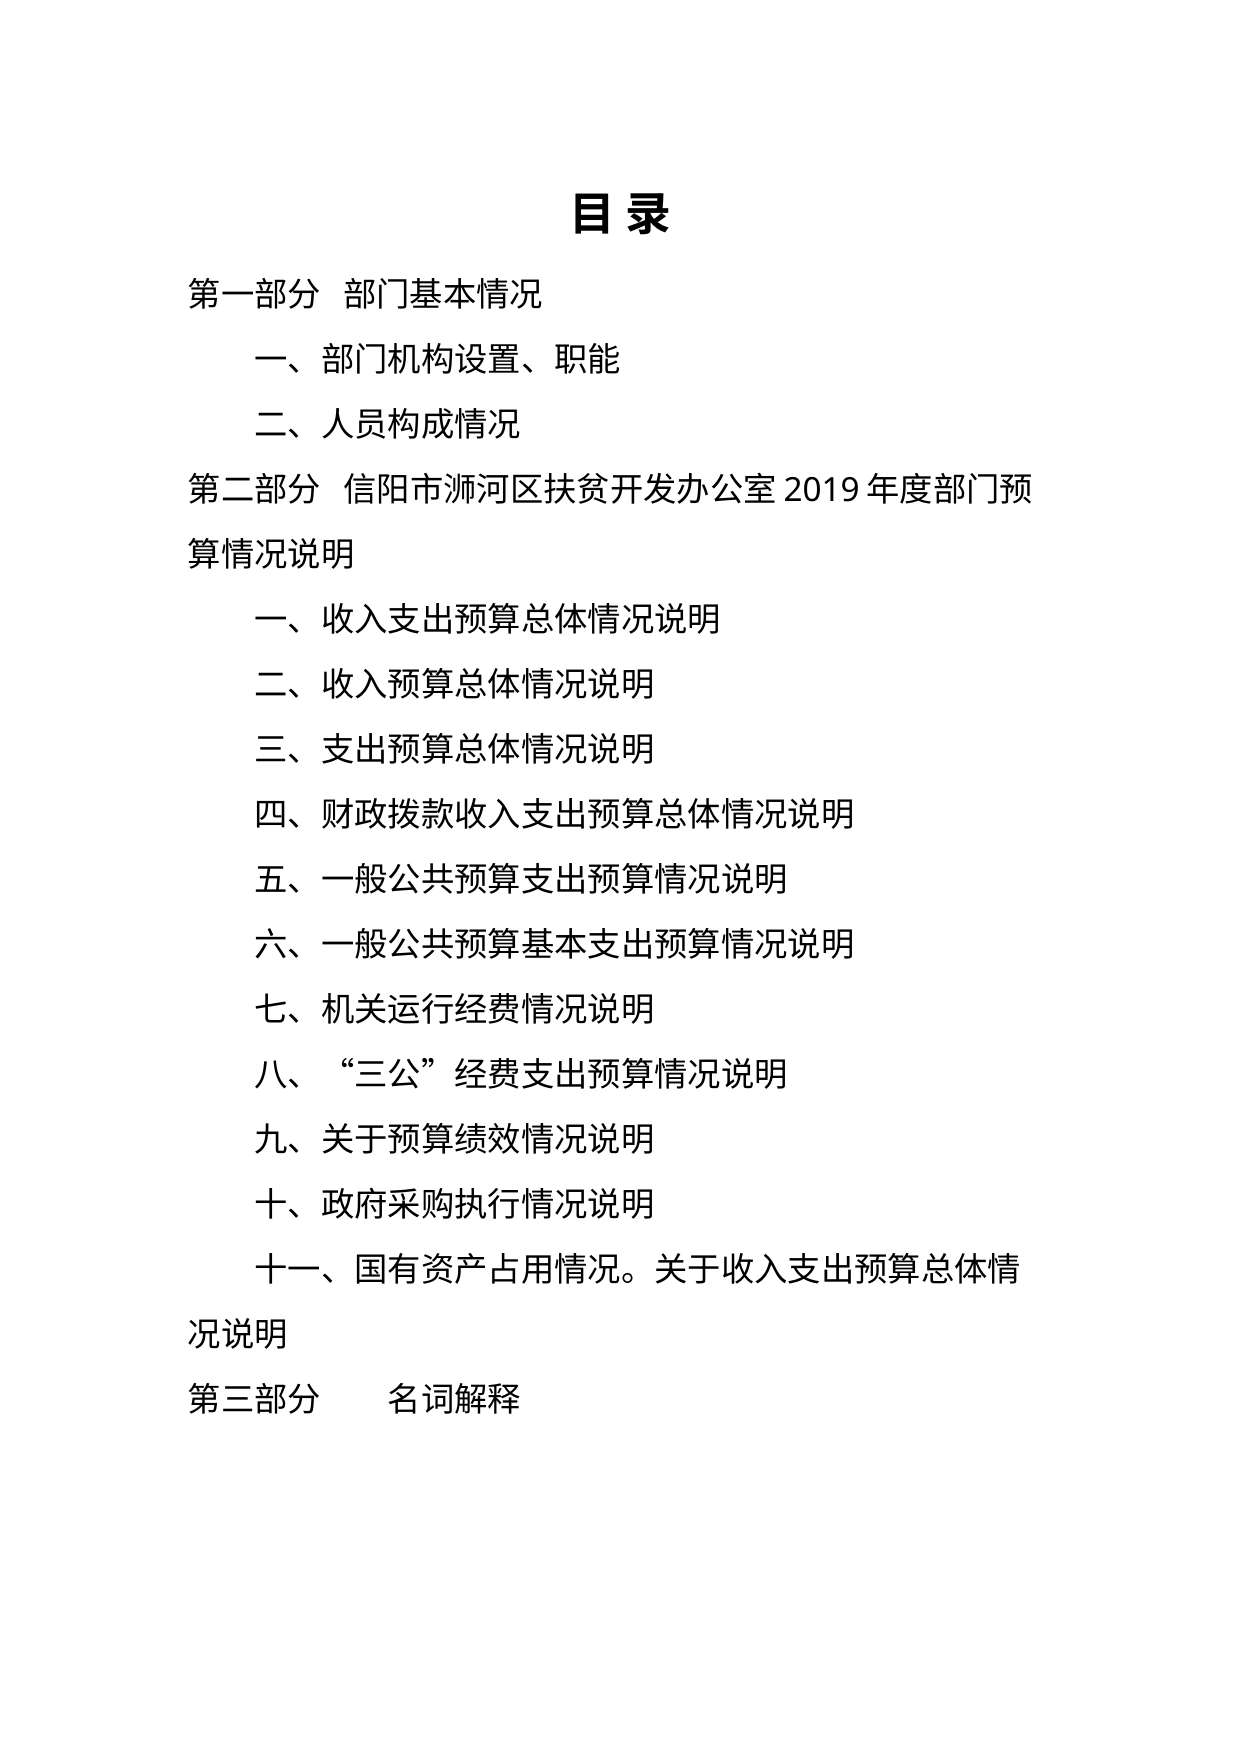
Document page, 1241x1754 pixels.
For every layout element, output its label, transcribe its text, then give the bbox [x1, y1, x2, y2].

text 十一、国有资产占用情况。关于收入支出预算总体情况说明 [187, 1234, 1053, 1364]
text 第二部分 信阳市浉河区扶贫开发办公室2019年度部门预算情况说明 [187, 454, 1053, 584]
text 七、机关运行经费情况说明 [187, 974, 1053, 1039]
text 二、收入预算总体情况说明 [187, 649, 1053, 714]
text 八、“三公”经费支出预算情况说明 [187, 1039, 1053, 1104]
text 十、政府采购执行情况说明 [187, 1169, 1053, 1234]
text 四、财政拨款收入支出预算总体情况说明 [187, 779, 1053, 844]
text 五、一般公共预算支出预算情况说明 [187, 844, 1053, 909]
text 目 录 [187, 162, 1053, 259]
text 六、一般公共预算基本支出预算情况说明 [187, 909, 1053, 974]
text 一、收入支出预算总体情况说明 [187, 584, 1053, 649]
list 人员构成情况 [187, 389, 1053, 454]
list 部门机构设置、职能 [187, 324, 1053, 389]
text 九、关于预算绩效情况说明 [187, 1104, 1053, 1169]
text 第一部分 部门基本情况 [187, 259, 1053, 324]
text 第三部分 名词解释 [187, 1364, 1053, 1429]
text 三、支出预算总体情况说明 [187, 714, 1053, 779]
